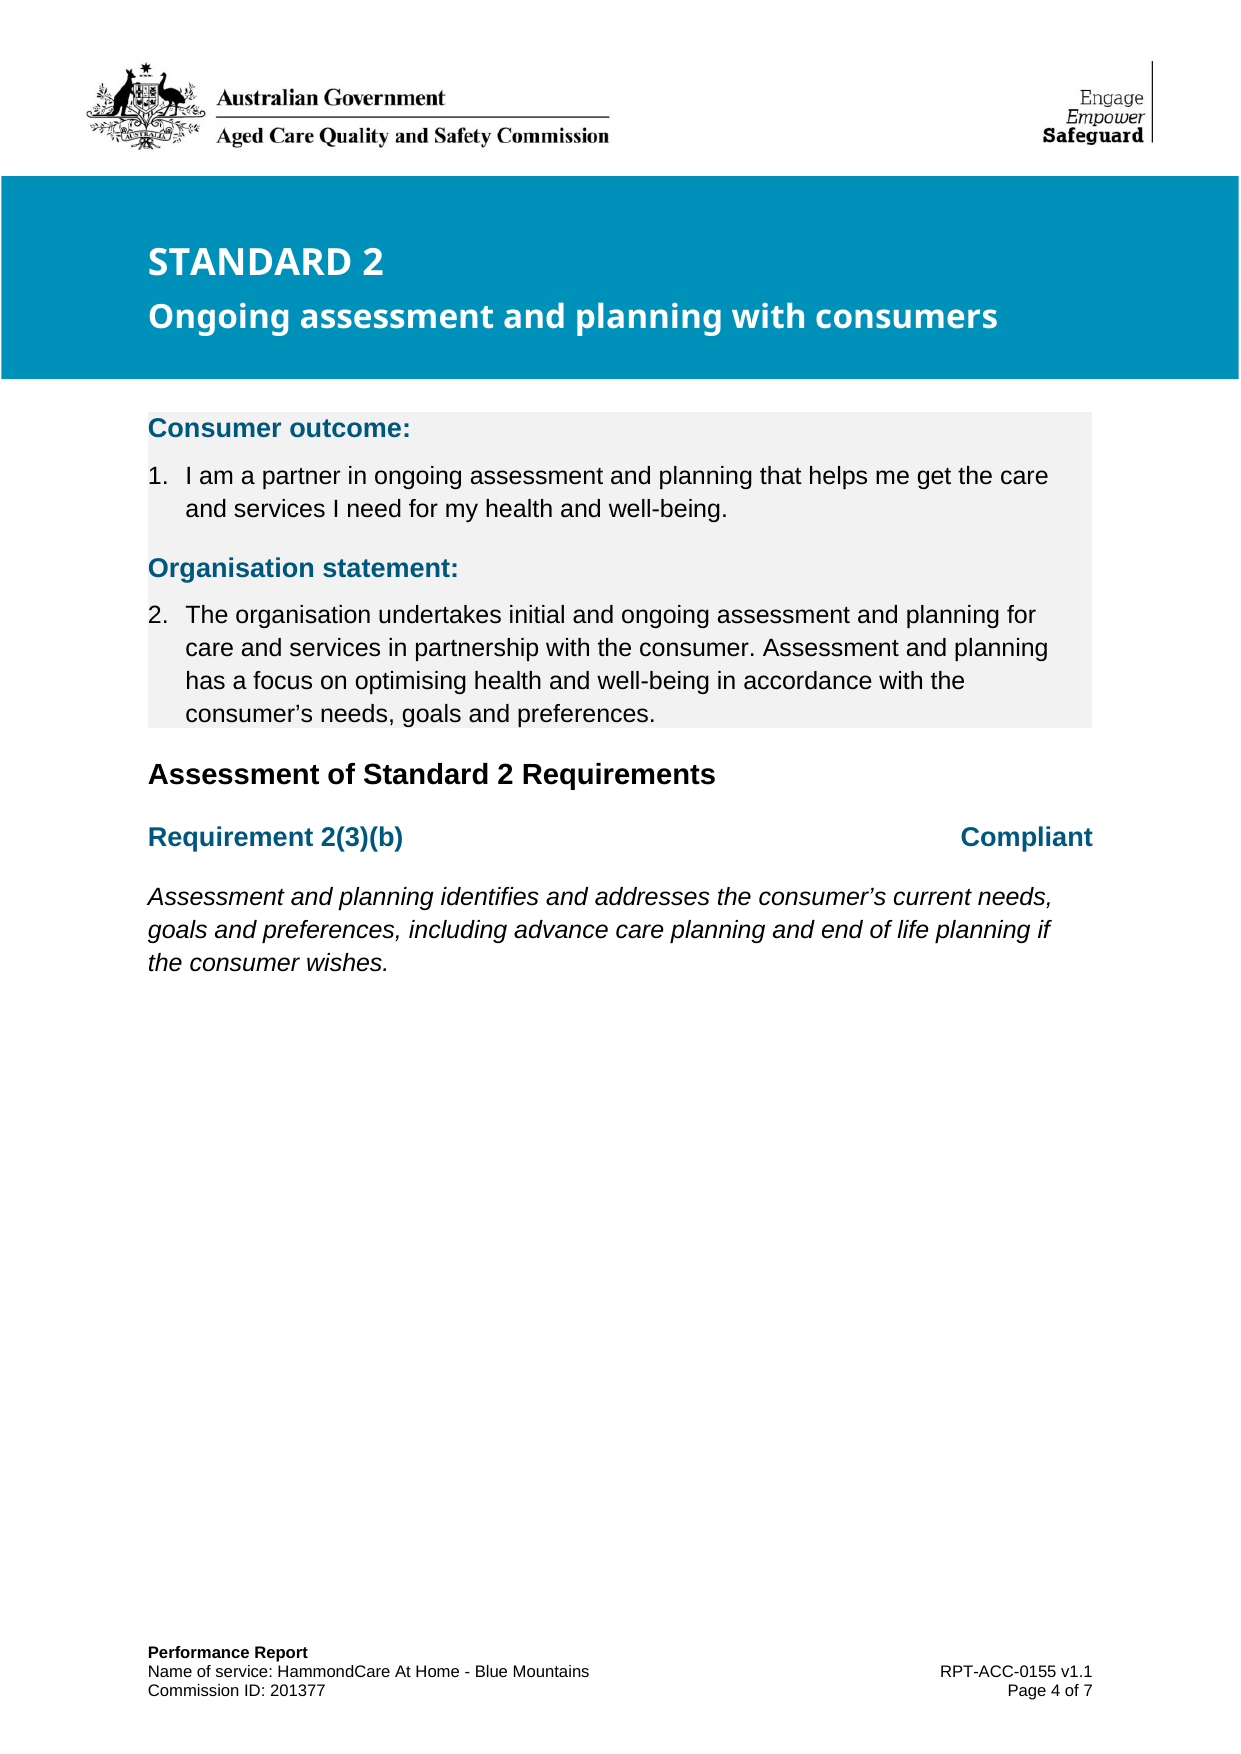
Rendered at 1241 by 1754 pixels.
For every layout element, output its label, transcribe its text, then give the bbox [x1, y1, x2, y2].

subtitle Consumer outcome: [148, 412, 1092, 443]
subtitle STANDARD 2 Ongoing assessment and planning with consumers [148, 236, 1092, 339]
picture [0, 1, 1241, 171]
subtitle Requirement 2(3)(b) Compliant [148, 821, 1092, 852]
subtitle Assessment of Standard 2 Requirements [148, 757, 1092, 791]
text Assessment and planning identifies and addresses the consumer’s current needs, goals and preferences, including advance care planning and end of life planning if the consumer wishes. [148, 882, 1092, 976]
list The organisation undertakes initial and ongoing assessment and planning for care and services in partnership with the consumer. Assessment and planning has a focus on optimising health and well-being in accordance with the consumer’s needs, goals and preferences. [148, 600, 1092, 728]
subtitle Organisation statement: [148, 552, 1092, 583]
subtitle I am a partner in ongoing assessment and planning that helps me get the care and services I need for my health and well-being. [148, 461, 1092, 522]
